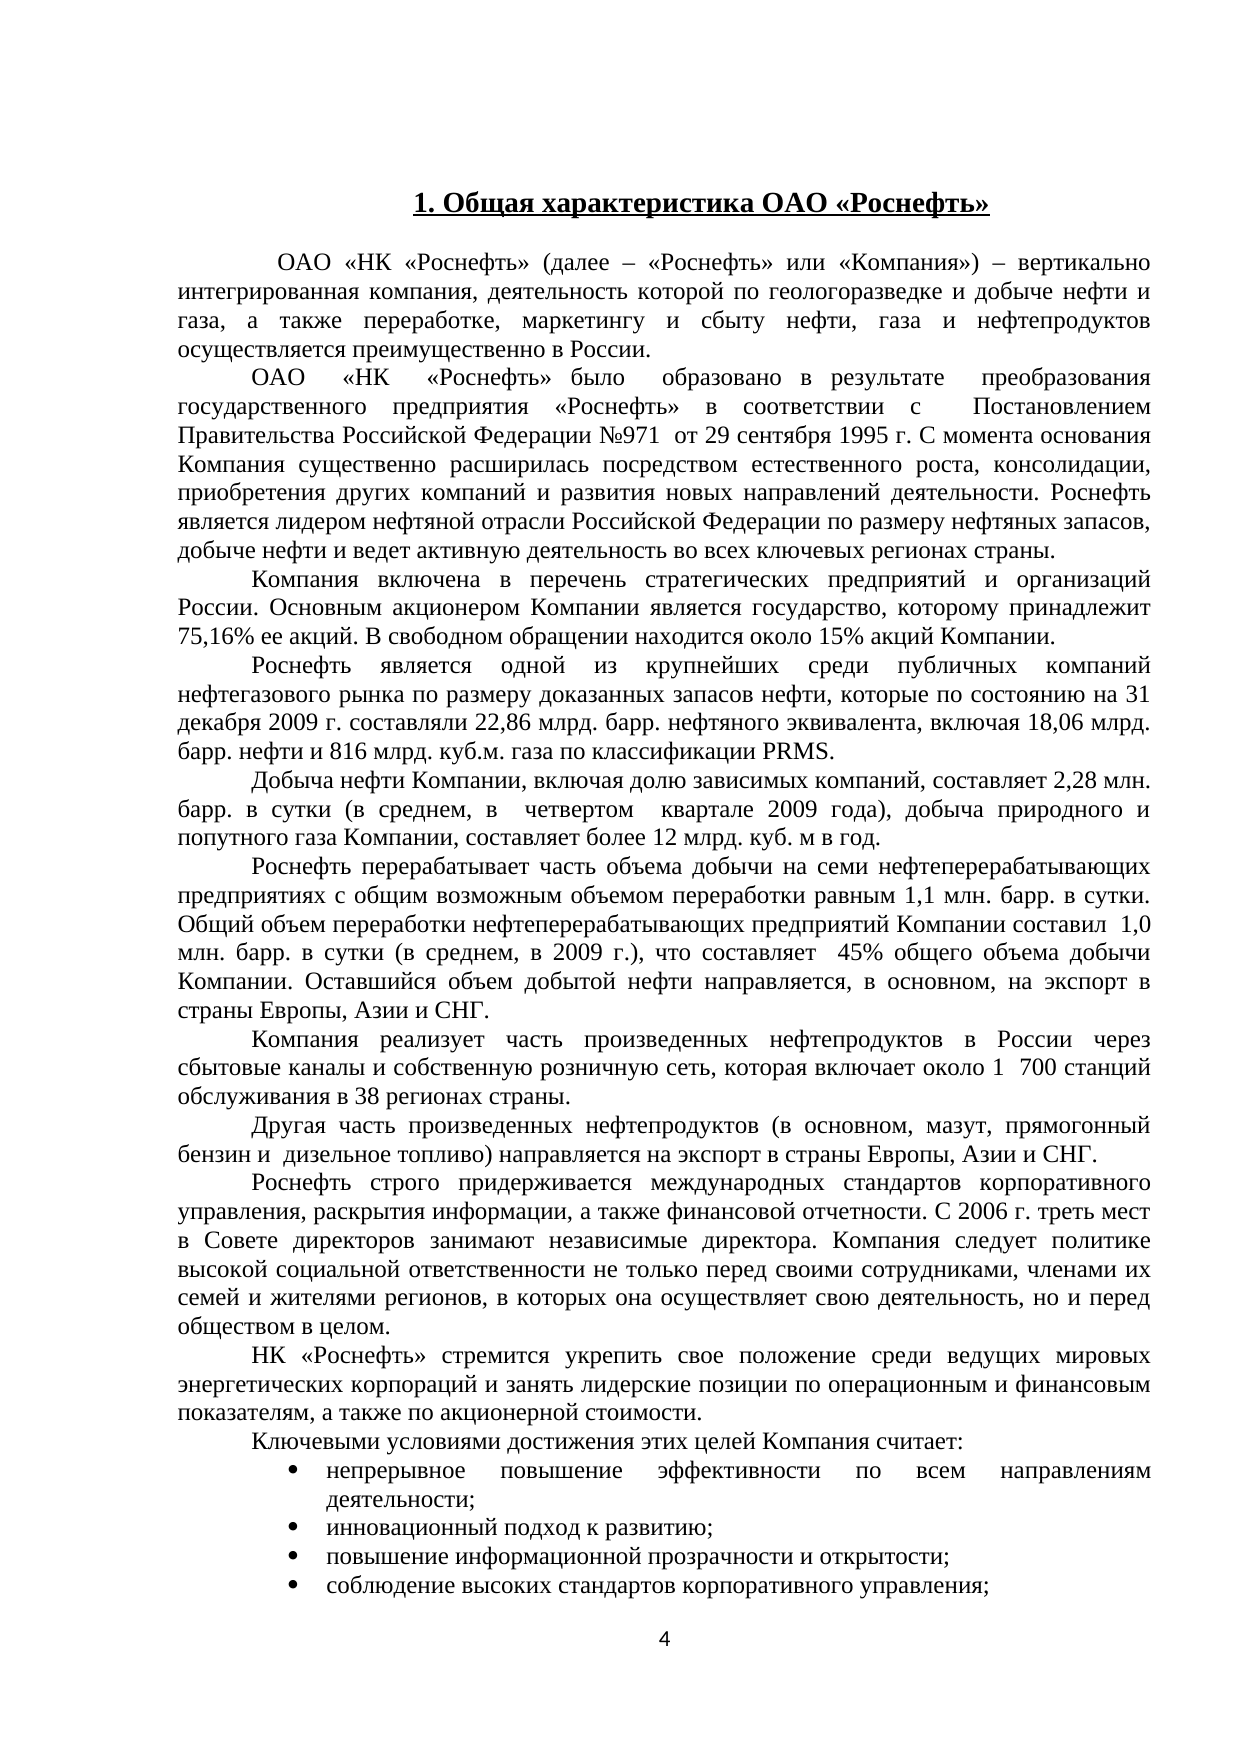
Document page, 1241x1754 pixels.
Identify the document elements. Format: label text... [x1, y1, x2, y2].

text Ключевыми условиями достижения этих целей Компания считает: [177, 1426, 1152, 1455]
text ОАО «НК «Роснефть» (далее – «Роснефть» или «Компания») – вертикально интегрированная компания, деятельность которой по геологоразведке и добыче нефти и газа, а также переработке, маркетингу и сбыту нефти, газа и нефтепродуктов осуществляется преимущественно в России. [177, 247, 1152, 362]
text Роснефть перерабатывает часть объема добычи на семи нефтеперерабатывающих предприятиях с общим возможным объемом переработки равным 1,1 млн. барр. в сутки. Общий объем переработки нефтеперерабатывающих предприятий Компании составил 1,0 млн. барр. в сутки (в среднем, в 2009 г.), что составляет 45% общего объема добычи Компании. Оставшийся объем добытой нефти направляется, в основном, на экспорт в страны Европы, Азии и СНГ. [177, 851, 1152, 1024]
text Компания включена в перечень стратегических предприятий и организаций России. Основным акционером Компании является государство, которому принадлежит 75,16% ее акций. В свободном обращении находится около 15% акций Компании. [177, 564, 1152, 650]
list инновационный подход к развитию; [288, 1512, 1152, 1541]
text Роснефть строго придерживается международных стандартов корпоративного управления, раскрытия информации, а также финансовой отчетности. С 2006 г. треть мест в Совете директоров занимают независимые директора. Компания следует политике высокой социальной ответственности не только перед своими сотрудниками, членами их семей и жителями регионов, в которых она осуществляет свою деятельность, но и перед обществом в целом. [177, 1167, 1152, 1340]
text Другая часть произведенных нефтепродуктов (в основном, мазут, прямогонный бензин и дизельное топливо) направляется на экспорт в страны Европы, Азии и СНГ. [177, 1110, 1152, 1167]
text Добыча нефти Компании, включая долю зависимых компаний, составляет 2,28 млн. барр. в сутки (в среднем, в четвертом квартале 2009 года), добыча природного и попутного газа Компании, составляет более 12 млрд. куб. м в год. [177, 765, 1152, 851]
text Компания реализует часть произведенных нефтепродуктов в России через сбытовые каналы и собственную розничную сеть, которая включает около 1 700 станций обслуживания в 38 регионах страны. [177, 1024, 1152, 1110]
list соблюдение высоких стандартов корпоративного управления; [288, 1570, 1152, 1599]
text НК «Роснефть» стремится укрепить свое положение среди ведущих мировых энергетических корпораций и занять лидерские позиции по операционным и финансовым показателям, а также по акционерной стоимости. [177, 1340, 1152, 1426]
text Роснефть является одной из крупнейших среди публичных компаний нефтегазового рынка по размеру доказанных запасов нефти, которые по состоянию на 31 декабря 2009 г. составляли 22,86 млрд. барр. нефтяного эквивалента, включая 18,06 млрд. барр. нефти и 816 млрд. куб.м. газа по классификации PRMS. [177, 650, 1152, 765]
list непрерывное повышение эффективности по всем направлениям деятельности; [288, 1455, 1152, 1512]
text 1. Общая характеристика ОАО «Роснефть» [177, 185, 1152, 219]
list повышение информационной прозрачности и открытости; [288, 1541, 1152, 1570]
text ОАО «НК «Роснефть» было образовано в результате преобразования государственного предприятия «Роснефть» в соответствии с Постановлением Правительства Российской Федерации №971 от 29 сентября 1995 г. С момента основания Компания существенно расширилась посредством естественного роста, консолидации, приобретения других компаний и развития новых направлений деятельности. Роснефть является лидером нефтяной отрасли Российской Федерации по размеру нефтяных запасов, добыче нефти и ведет активную деятельность во всех ключевых регионах страны. [177, 362, 1152, 564]
